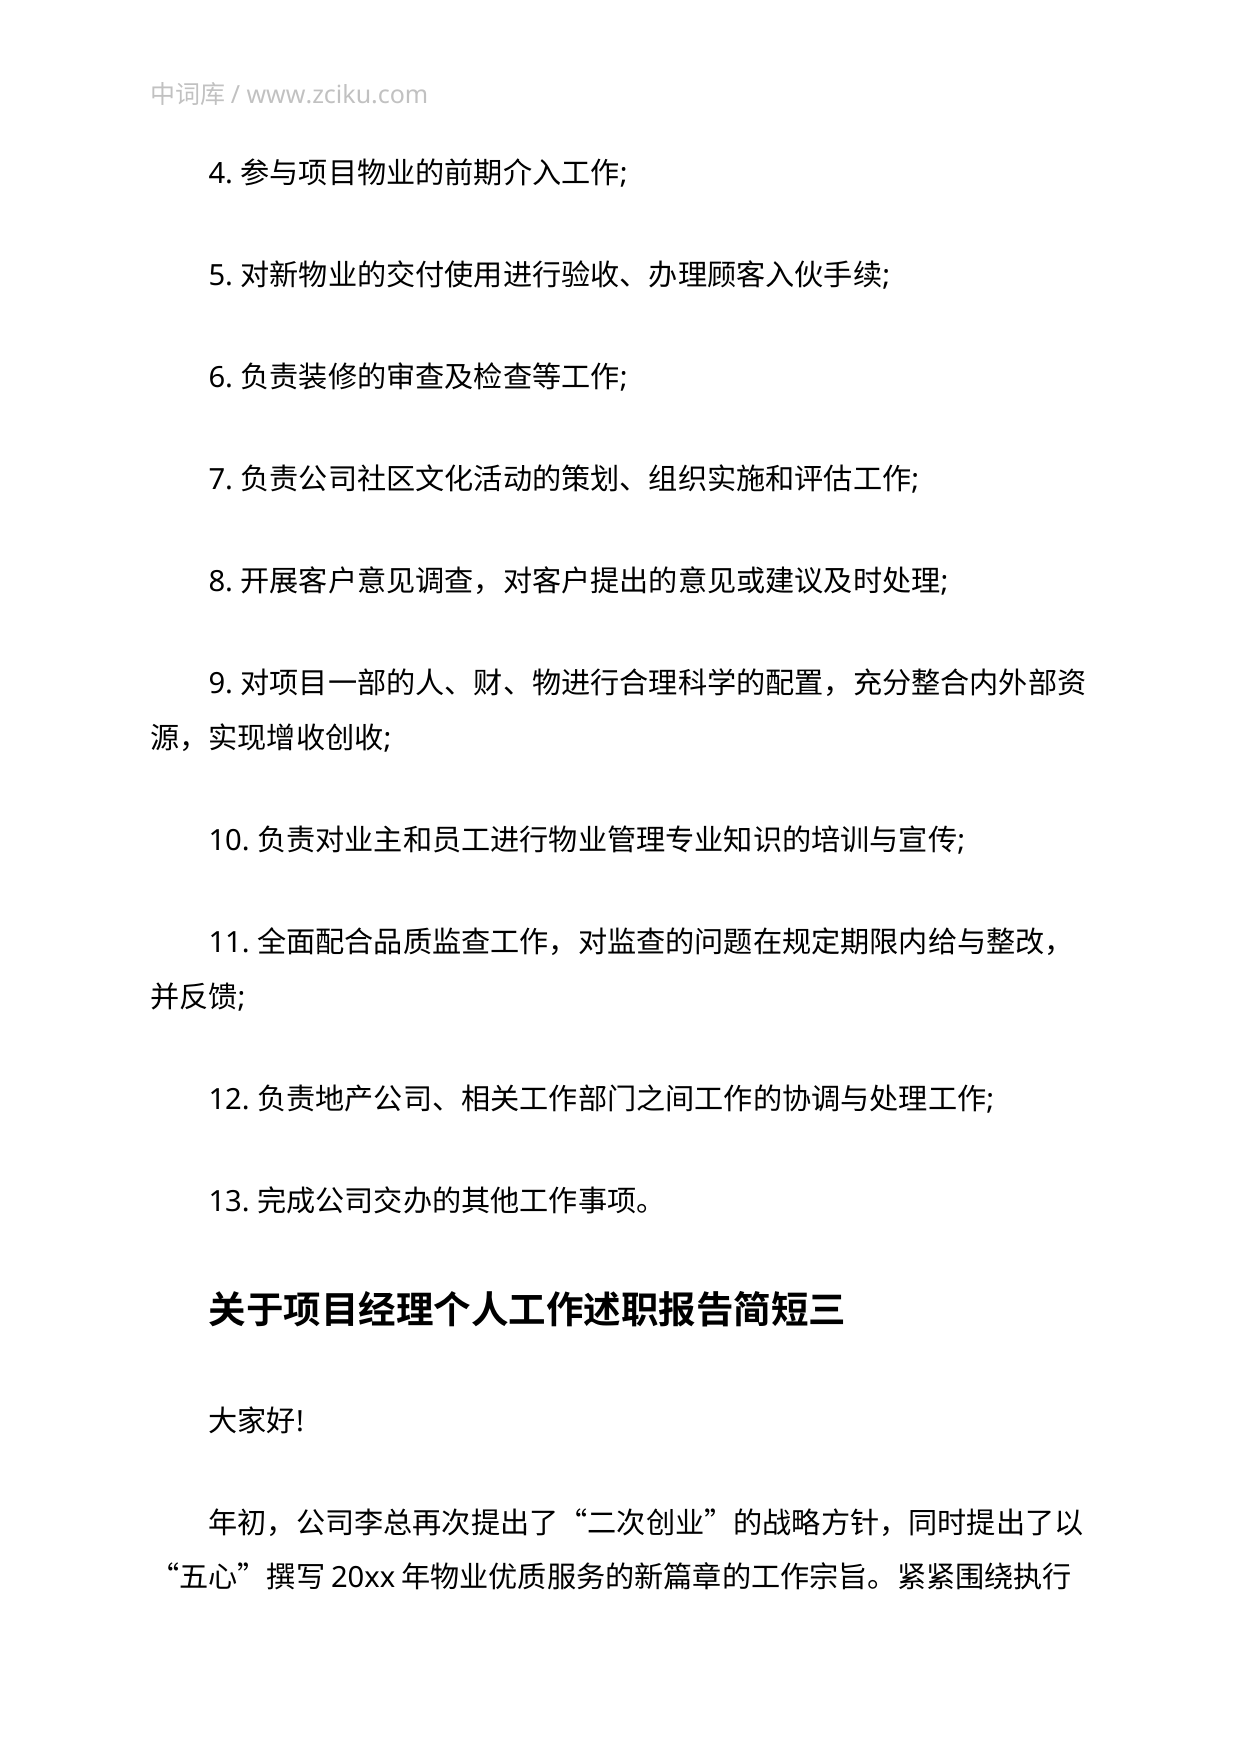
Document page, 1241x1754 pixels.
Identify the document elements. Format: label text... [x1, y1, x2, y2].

text 9. 对项目一部的人、财、物进行合理科学的配置，充分整合内外部资源，实现增收创收; [150, 660, 1090, 757]
text 4. 参与项目物业的前期介入工作; [150, 150, 1090, 192]
text 10. 负责对业主和员工进行物业管理专业知识的培训与宣传; [150, 817, 1090, 859]
text 关于项目经理个人工作述职报告简短三 [150, 1280, 1090, 1334]
text 大家好! [150, 1397, 1090, 1439]
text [150, 1499, 1090, 1596]
text 5. 对新物业的交付使用进行验收、办理顾客入伙手续; [150, 252, 1090, 294]
text 6. 负责装修的审查及检查等工作; [150, 354, 1090, 396]
text 12. 负责地产公司、相关工作部门之间工作的协调与处理工作; [150, 1076, 1090, 1118]
text 7. 负责公司社区文化活动的策划、组织实施和评估工作; [150, 456, 1090, 498]
text 13. 完成公司交办的其他工作事项。 [150, 1178, 1090, 1220]
text 8. 开展客户意见调查，对客户提出的意见或建议及时处理; [150, 558, 1090, 600]
text 11. 全面配合品质监查工作，对监查的问题在规定期限内给与整改，并反馈; [150, 919, 1090, 1016]
